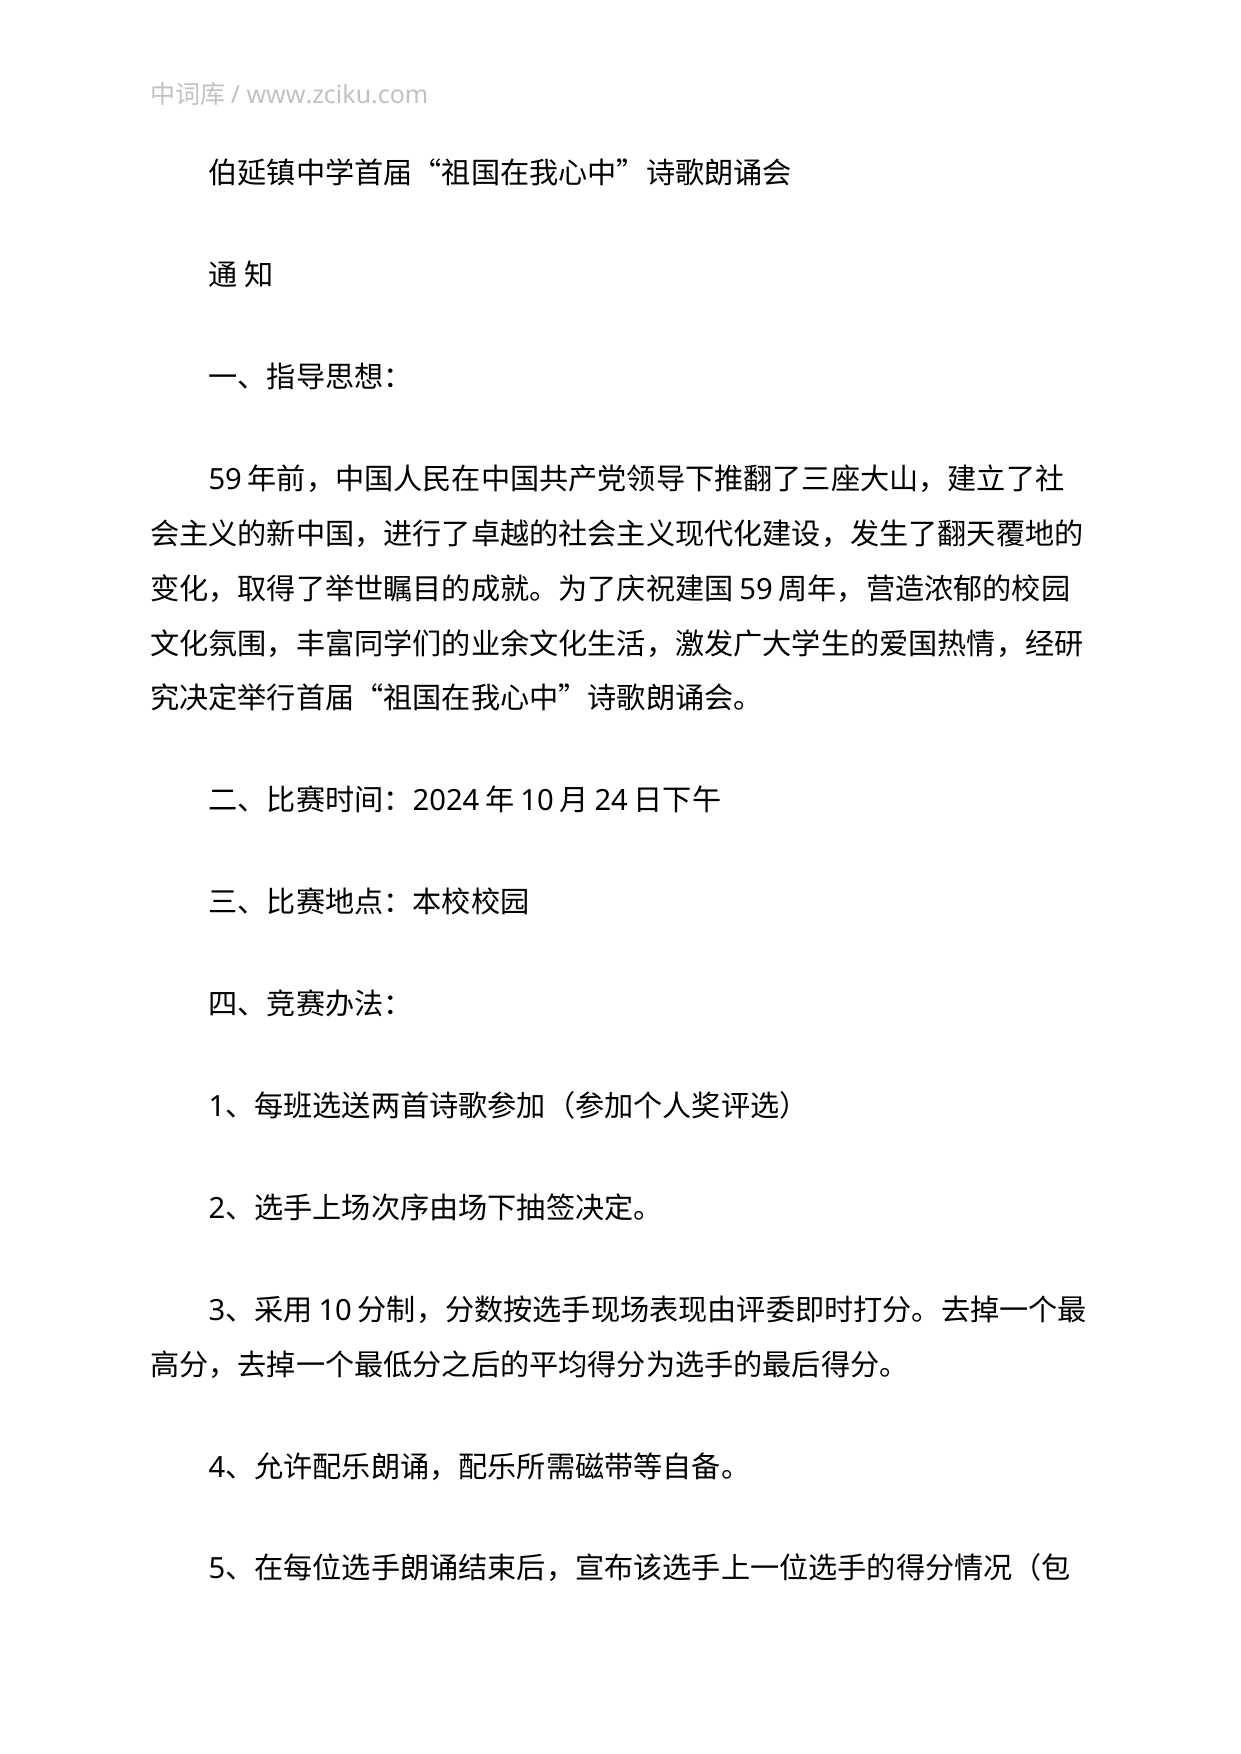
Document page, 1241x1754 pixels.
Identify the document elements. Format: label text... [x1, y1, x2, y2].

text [150, 1545, 1090, 1587]
text 2、选手上场次序由场下抽签决定。 [150, 1184, 1090, 1227]
text 一、指导思想： [150, 353, 1090, 396]
text 3、采用10分制，分数按选手现场表现由评委即时打分。去掉一个最高分，去掉一个最低分之后的平均得分为选手的最后得分。 [150, 1286, 1090, 1384]
text 四、竞赛办法： [150, 981, 1090, 1023]
text 三、比赛地点：本校校园 [150, 879, 1090, 921]
text 4、允许配乐朗诵，配乐所需磁带等自备。 [150, 1443, 1090, 1486]
text 伯延镇中学首届“祖国在我心中”诗歌朗诵会 [150, 150, 1090, 192]
text 1、每班选送两首诗歌参加（参加个人奖评选） [150, 1082, 1090, 1125]
text 二、比赛时间：2024年10月24日下午 [150, 777, 1090, 819]
text 59年前，中国人民在中国共产党领导下推翻了三座大山，建立了社会主义的新中国，进行了卓越的社会主义现代化建设，发生了翻天覆地的变化，取得了举世瞩目的成就。为了庆祝建国59周年，营造浓郁的校园文化氛围，丰富同学们的业余文化生活，激发广大学生的爱国热情，经研究决定举行首届“祖国在我心中”诗歌朗诵会。 [150, 455, 1090, 717]
text 通 知 [150, 252, 1090, 294]
